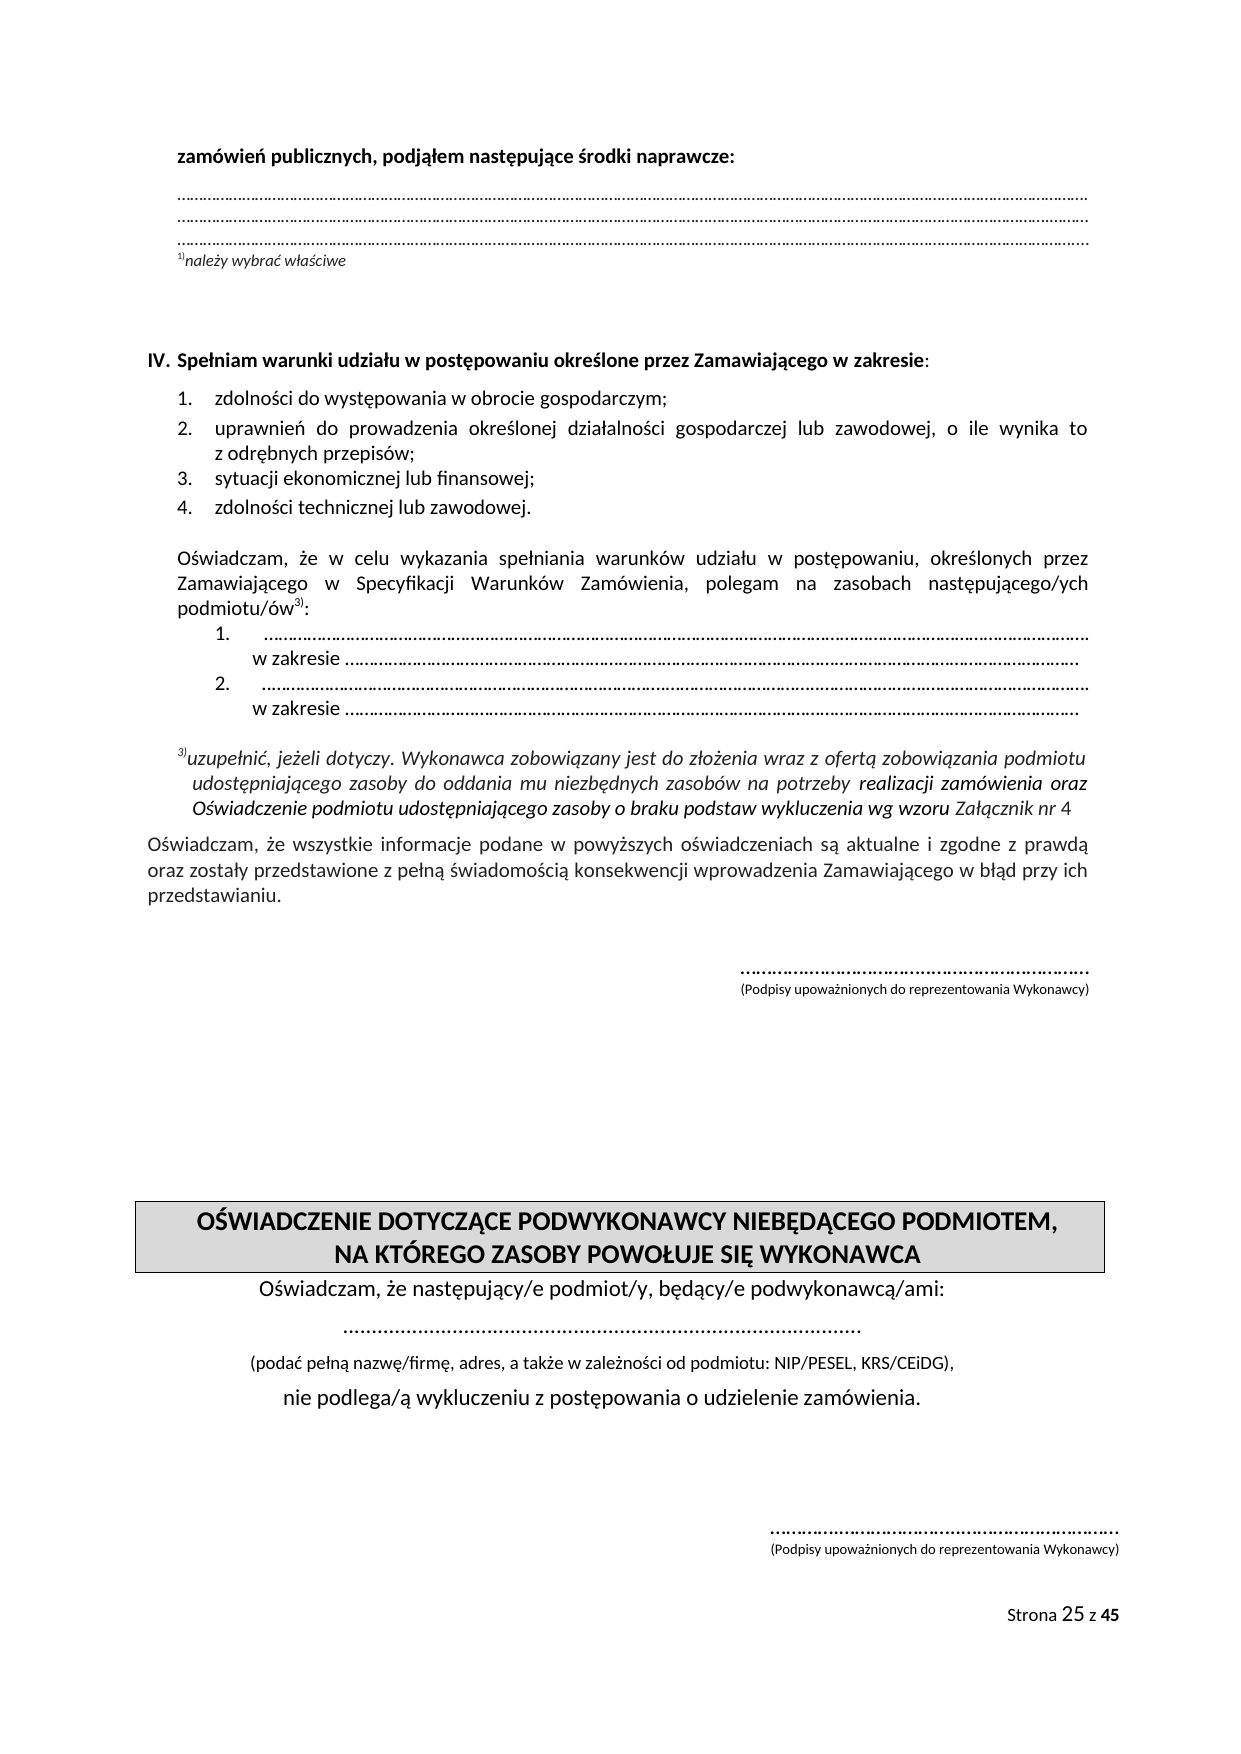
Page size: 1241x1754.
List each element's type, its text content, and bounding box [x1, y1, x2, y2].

text ………….…………………..………………………… [85, 952, 1089, 980]
text .......................................................................................... [85, 1311, 1119, 1339]
text Oświadczam, że następujący/e podmiot/y, będący/e podwykonawcą/ami: [85, 1177, 1119, 1302]
text ……………………………………………………………………………………………………………………………………………………………………………………….... [177, 227, 1119, 250]
list zdolności do występowania w obrocie gospodarczym; [177, 385, 1089, 411]
text ………………………………………………………………………………………………………………………………………………………………………………….……… [177, 204, 1119, 227]
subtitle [177, 144, 1119, 169]
text (Podpisy upoważnionych do reprezentowania Wykonawcy) [85, 980, 1089, 998]
text 2. ..……………………………………………………………………….…………………………..………………….……………………………. w zakresie ……………………………………………………………………………………………………………………………………… [214, 670, 1089, 720]
subtitle Spełniam warunki udziału w postępowaniu określone przez Zamawiającego w zakresie: [147, 347, 1089, 373]
text Oświadczam, że w celu wykazania spełniania warunków udziału w postępowaniu, określonych przez Zamawiającego w Specyfikacji Warunków Zamówienia, polegam na zasobach następującego/ych podmiotu/ów3): [177, 545, 1089, 620]
text (podać pełną nazwę/firmę, adres, a także w zależności od podmiotu: NIP/PESEL, KRS/CEiDG), [85, 1347, 1119, 1375]
text 3)uzupełnić, jeżeli dotyczy. Wykonawca zobowiązany jest do złożenia wraz z ofertą zobowiązania podmiotu udostępniającego zasoby do oddania mu niezbędnych zasobów na potrzeby realizacji zamówienia oraz Oświadczenie podmiotu udostępniającego zasoby o braku podstaw wykluczenia wg wzoru Załącznik nr 4 [177, 745, 1089, 821]
text 1)należy wybrać właściwe [177, 250, 1119, 270]
text ………….…………………..………………………… [85, 1512, 1119, 1540]
text (Podpisy upoważnionych do reprezentowania Wykonawcy) [85, 1540, 1119, 1558]
text 1. ………………………………………………………………………………………………………………………………………………………. w zakresie ……………………………………………………………………………………………………………………………………… [214, 620, 1089, 670]
list zdolności technicznej lub zawodowej. [177, 494, 1089, 520]
list sytuacji ekonomicznej lub finansowej; [177, 466, 1089, 491]
text Oświadczam, że wszystkie informacje podane w powyższych oświadczeniach są aktualne i zgodne z prawdą oraz zostały przedstawione z pełną świadomością konsekwencji wprowadzenia Zamawiającego w błąd przy ich przedstawianiu. [147, 831, 1089, 908]
text …………………………………………………………………………………………………………………………………………………………………………………………. [177, 182, 1119, 204]
text nie podlega/ą wykluczeniu z postępowania o udzielenie zamówienia. [85, 1383, 1119, 1439]
list uprawnień do prowadzenia określonej działalności gospodarczej lub zawodowej, o ile wynika to z odrębnych przepisów; [177, 415, 1089, 466]
